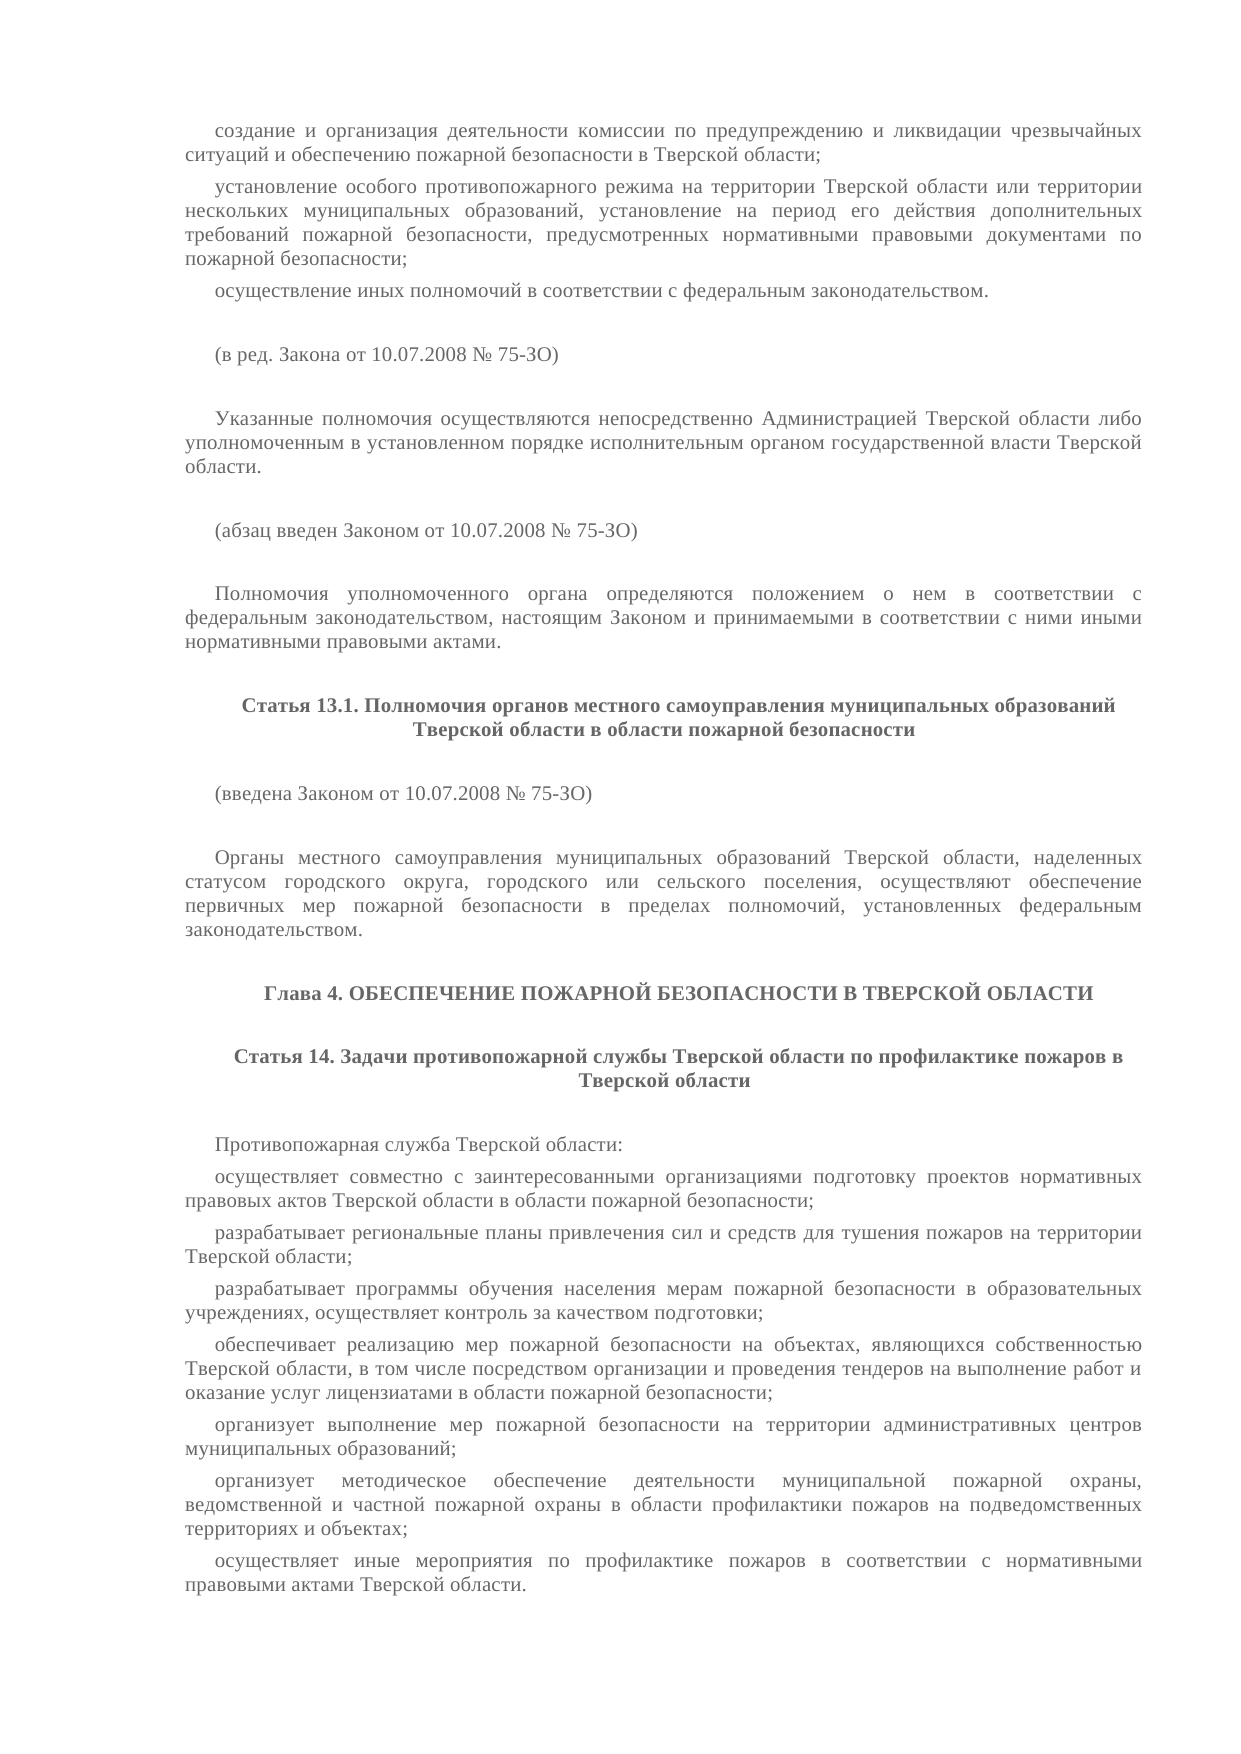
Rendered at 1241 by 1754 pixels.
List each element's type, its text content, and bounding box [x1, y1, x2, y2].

text обеспечивает реализацию мер пожарной безопасности на объектах, являющихся собственностью Тверской области, в том числе посредством организации и проведения тендеров на выполнение работ и оказание услуг лицензиатами в области пожарной безопасности; [185, 1332, 1144, 1404]
text Противопожарная служба Тверской области: [185, 1132, 1144, 1156]
text Глава 4. ОБЕСПЕЧЕНИЕ ПОЖАРНОЙ БЕЗОПАСНОСТИ В ТВЕРСКОЙ ОБЛАСТИ [185, 981, 1144, 1005]
text (введена Законом от 10.07.2008 № 75-ЗО) [185, 781, 1144, 805]
text создание и организация деятельности комиссии по предупреждению и ликвидации чрезвычайных ситуаций и обеспечению пожарной безопасности в Тверской области; [185, 118, 1144, 166]
text организует методическое обеспечение деятельности муниципальной пожарной охраны, ведомственной и частной пожарной охраны в области профилактики пожаров на подведомственных территориях и объектах; [185, 1468, 1144, 1540]
text Полномочия уполномоченного органа определяются положением о нем в соответствии с федеральным законодательством, настоящим Законом и принимаемыми в соответствии с ними иными нормативными правовыми актами. [185, 581, 1144, 653]
text Органы местного самоуправления муниципальных образований Тверской области, наделенных статусом городского округа, городского или сельского поселения, осуществляют обеспечение первичных мер пожарной безопасности в пределах полномочий, установленных федеральным законодательством. [185, 845, 1144, 941]
text установление особого противопожарного режима на территории Тверской области или территории нескольких муниципальных образований, установление на период его действия дополнительных требований пожарной безопасности, предусмотренных нормативными правовыми документами по пожарной безопасности; [185, 174, 1144, 270]
text Статья 14. Задачи противопожарной службы Тверской области по профилактике пожаров в Тверской области [185, 1044, 1144, 1092]
text (в ред. Закона от 10.07.2008 № 75-ЗО) [185, 342, 1144, 366]
text (абзац введен Законом от 10.07.2008 № 75-ЗО) [185, 517, 1144, 542]
text разрабатывает программы обучения населения мерам пожарной безопасности в образовательных учреждениях, осуществляет контроль за качеством подготовки; [185, 1276, 1144, 1324]
text Указанные полномочия осуществляются непосредственно Администрацией Тверской области либо уполномоченным в установленном порядке исполнительным органом государственной власти Тверской области. [185, 406, 1144, 478]
text осуществляет совместно с заинтересованными организациями подготовку проектов нормативных правовых актов Тверской области в области пожарной безопасности; [185, 1164, 1144, 1212]
text Статья 13.1. Полномочия органов местного самоуправления муниципальных образований Тверской области в области пожарной безопасности [185, 693, 1144, 741]
text осуществляет иные мероприятия по профилактике пожаров в соответствии с нормативными правовыми актами Тверской области. [185, 1548, 1144, 1596]
text разрабатывает региональные планы привлечения сил и средств для тушения пожаров на территории Тверской области; [185, 1220, 1144, 1268]
text организует выполнение мер пожарной безопасности на территории административных центров муниципальных образований; [185, 1412, 1144, 1460]
text осуществление иных полномочий в соответствии с федеральным законодательством. [185, 278, 1144, 302]
